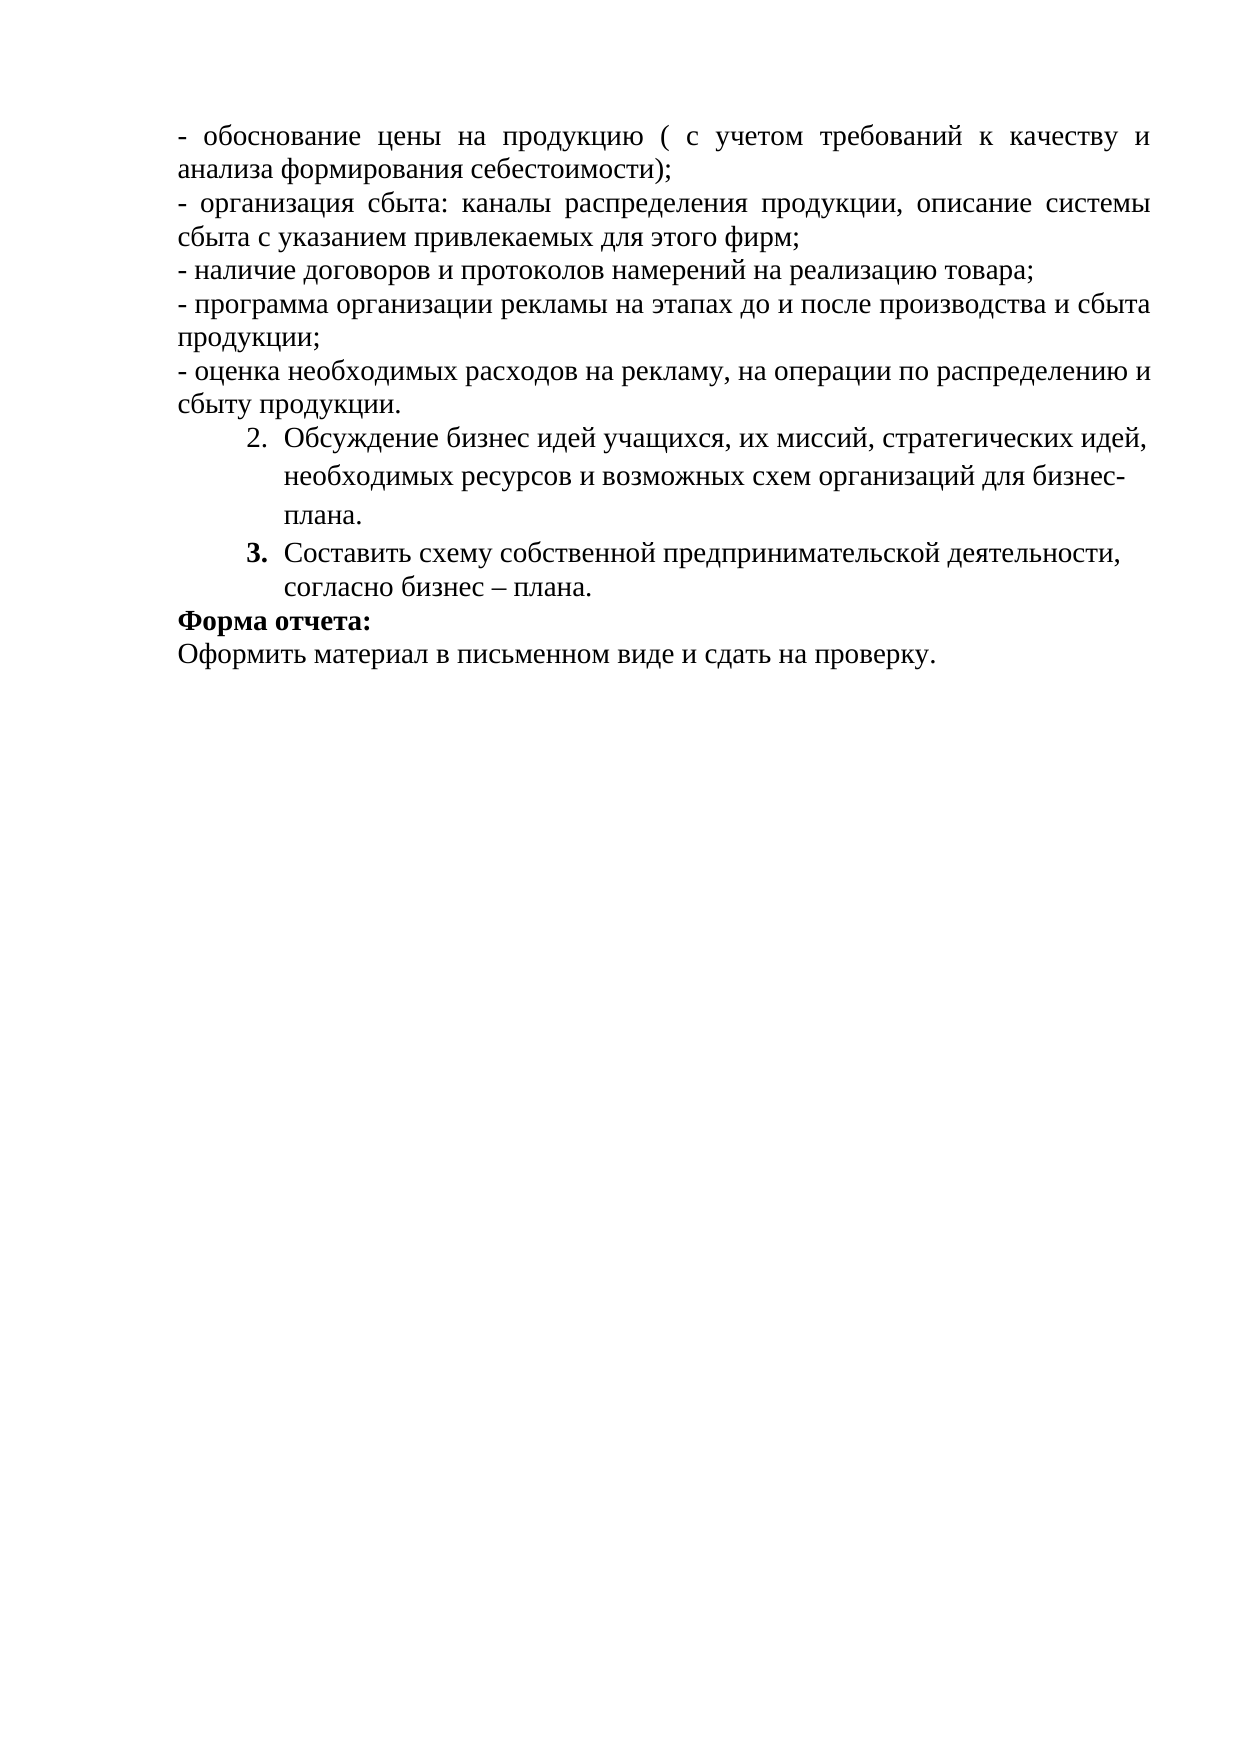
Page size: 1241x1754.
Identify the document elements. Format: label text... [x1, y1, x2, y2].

text - программа организации рекламы на этапах до и после производства и сбыта продукции; [177, 286, 1152, 353]
text Форма отчета: [177, 603, 1152, 636]
text Оформить материал в письменном виде и сдать на проверку. [177, 636, 1152, 670]
text - организация сбыта: каналы распределения продукции, описание системы сбыта с указанием привлекаемых для этого фирм; [177, 185, 1152, 252]
list Обсуждение бизнес идей учащихся, их миссий, стратегических идей, необходимых ресурсов и возможных схем организаций для бизнес-плана. [246, 420, 1167, 531]
text - наличие договоров и протоколов намерений на реализацию товара; [177, 252, 1152, 286]
list Составить схему собственной предпринимательской деятельности, согласно бизнес – плана. [246, 536, 1152, 603]
text - оценка необходимых расходов на рекламу, на операции по распределению и сбыту продукции. [177, 353, 1152, 420]
text - обоснование цены на продукцию ( с учетом требований к качеству и анализа формирования себестоимости); [177, 118, 1152, 185]
